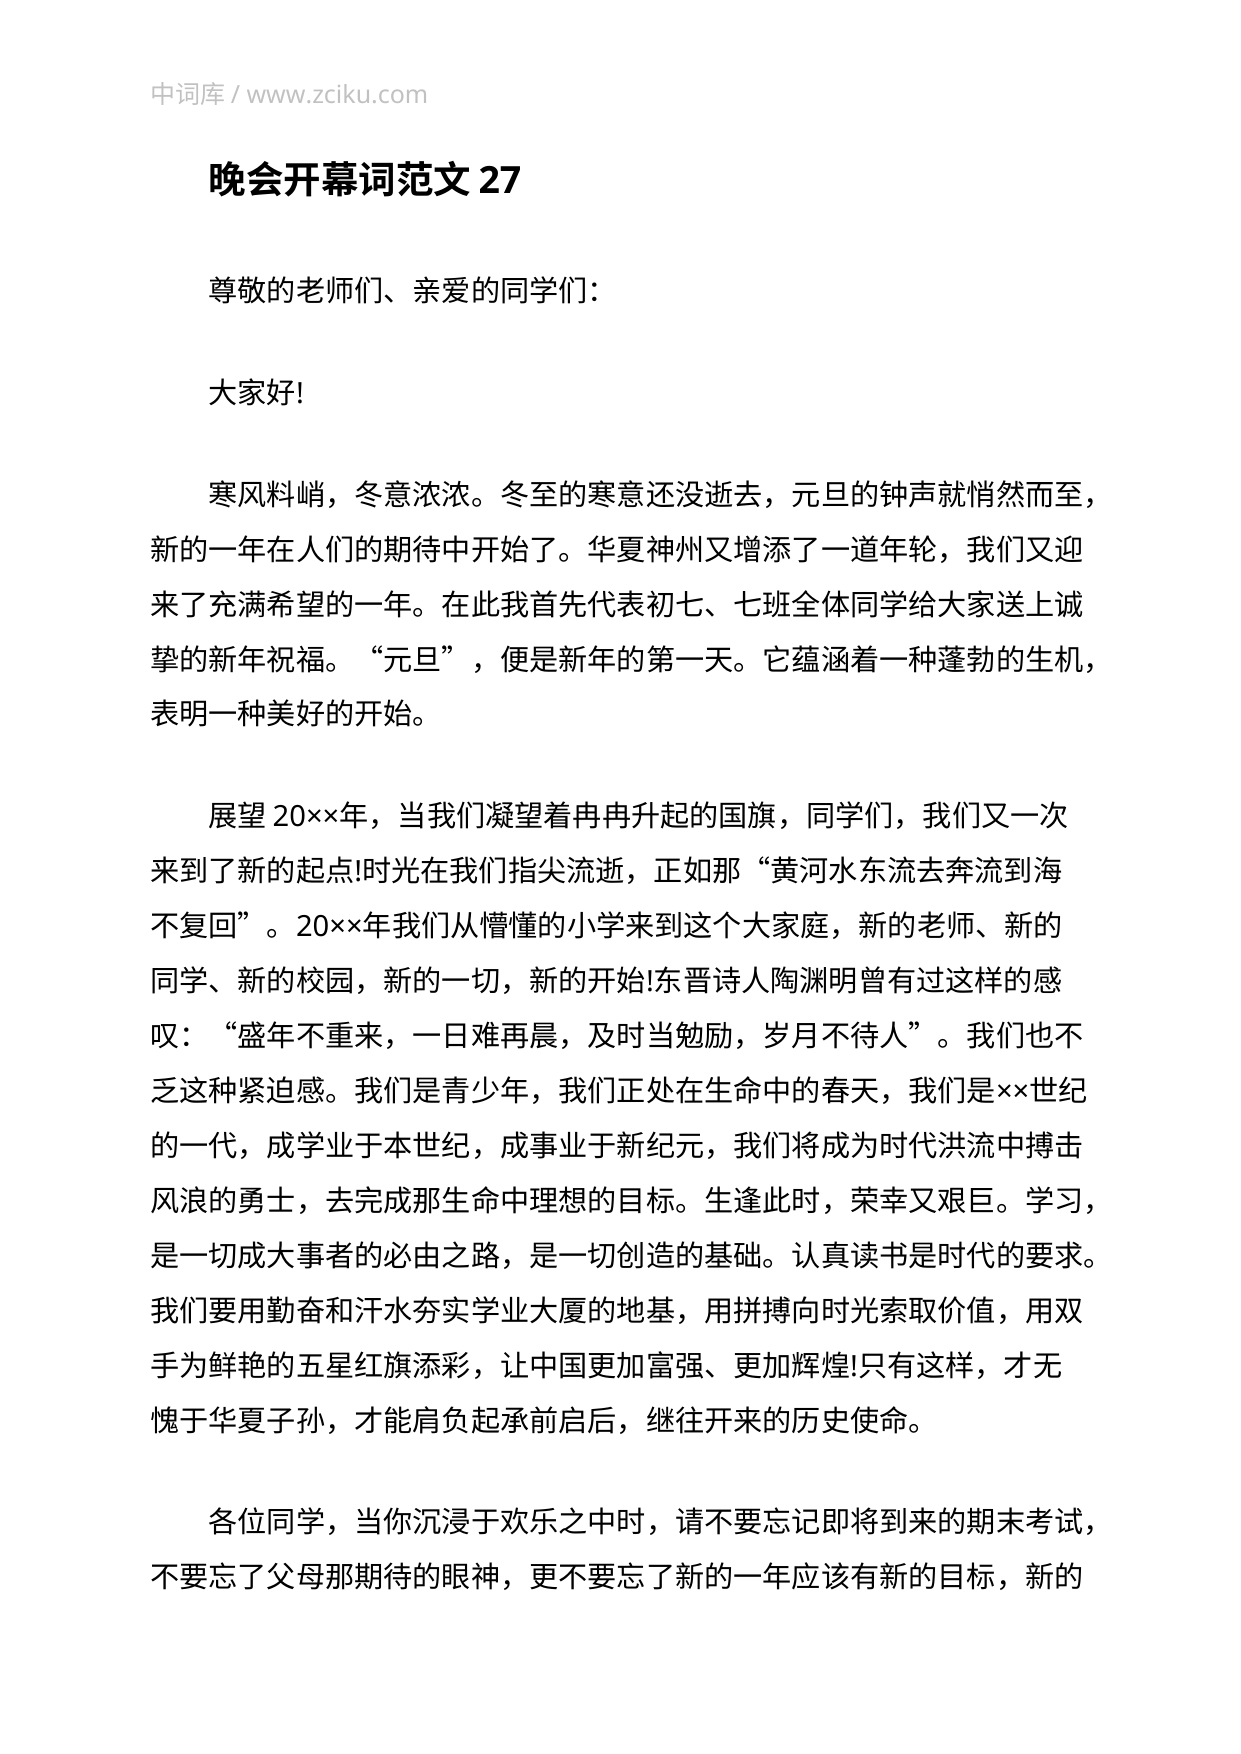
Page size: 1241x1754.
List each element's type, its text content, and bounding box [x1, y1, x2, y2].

text 尊敬的老师们、亲爱的同学们： [150, 268, 1090, 310]
text 大家好! [150, 369, 1090, 412]
text 展望20××年，当我们凝望着冉冉升起的国旗，同学们，我们又一次来到了新的起点!时光在我们指尖流逝，正如那“黄河水东流去奔流到海不复回”。20××年我们从懵懂的小学来到这个大家庭，新的老师、新的同学、新的校园，新的一切，新的开始!东晋诗人陶渊明曾有过这样的感叹：“盛年不重来，一日难再晨，及时当勉励，岁月不待人”。我们也不乏这种紧迫感。我们是青少年，我们正处在生命中的春天，我们是××世纪的一代，成学业于本世纪，成事业于新纪元，我们将成为时代洪流中搏击风浪的勇士，去完成那生命中理想的目标。生逢此时，荣幸又艰巨。学习，是一切成大事者的必由之路，是一切创造的基础。认真读书是时代的要求。我们要用勤奋和汗水夯实学业大厦的地基，用拼搏向时光索取价值，用双手为鲜艳的五星红旗添彩，让中国更加富强、更加辉煌!只有这样，才无愧于华夏子孙，才能肩负起承前启后，继往开来的历史使命。 [150, 793, 1090, 1439]
text 寒风料峭，冬意浓浓。冬至的寒意还没逝去，元旦的钟声就悄然而至，新的一年在人们的期待中开始了。华夏神州又增添了一道年轮，我们又迎来了充满希望的一年。在此我首先代表初七、七班全体同学给大家送上诚挚的新年祝福。“元旦”，便是新年的第一天。它蕴涵着一种蓬勃的生机，表明一种美好的开始。 [150, 471, 1090, 733]
text 晚会开幕词范文27 [150, 150, 1090, 204]
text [150, 1499, 1090, 1596]
